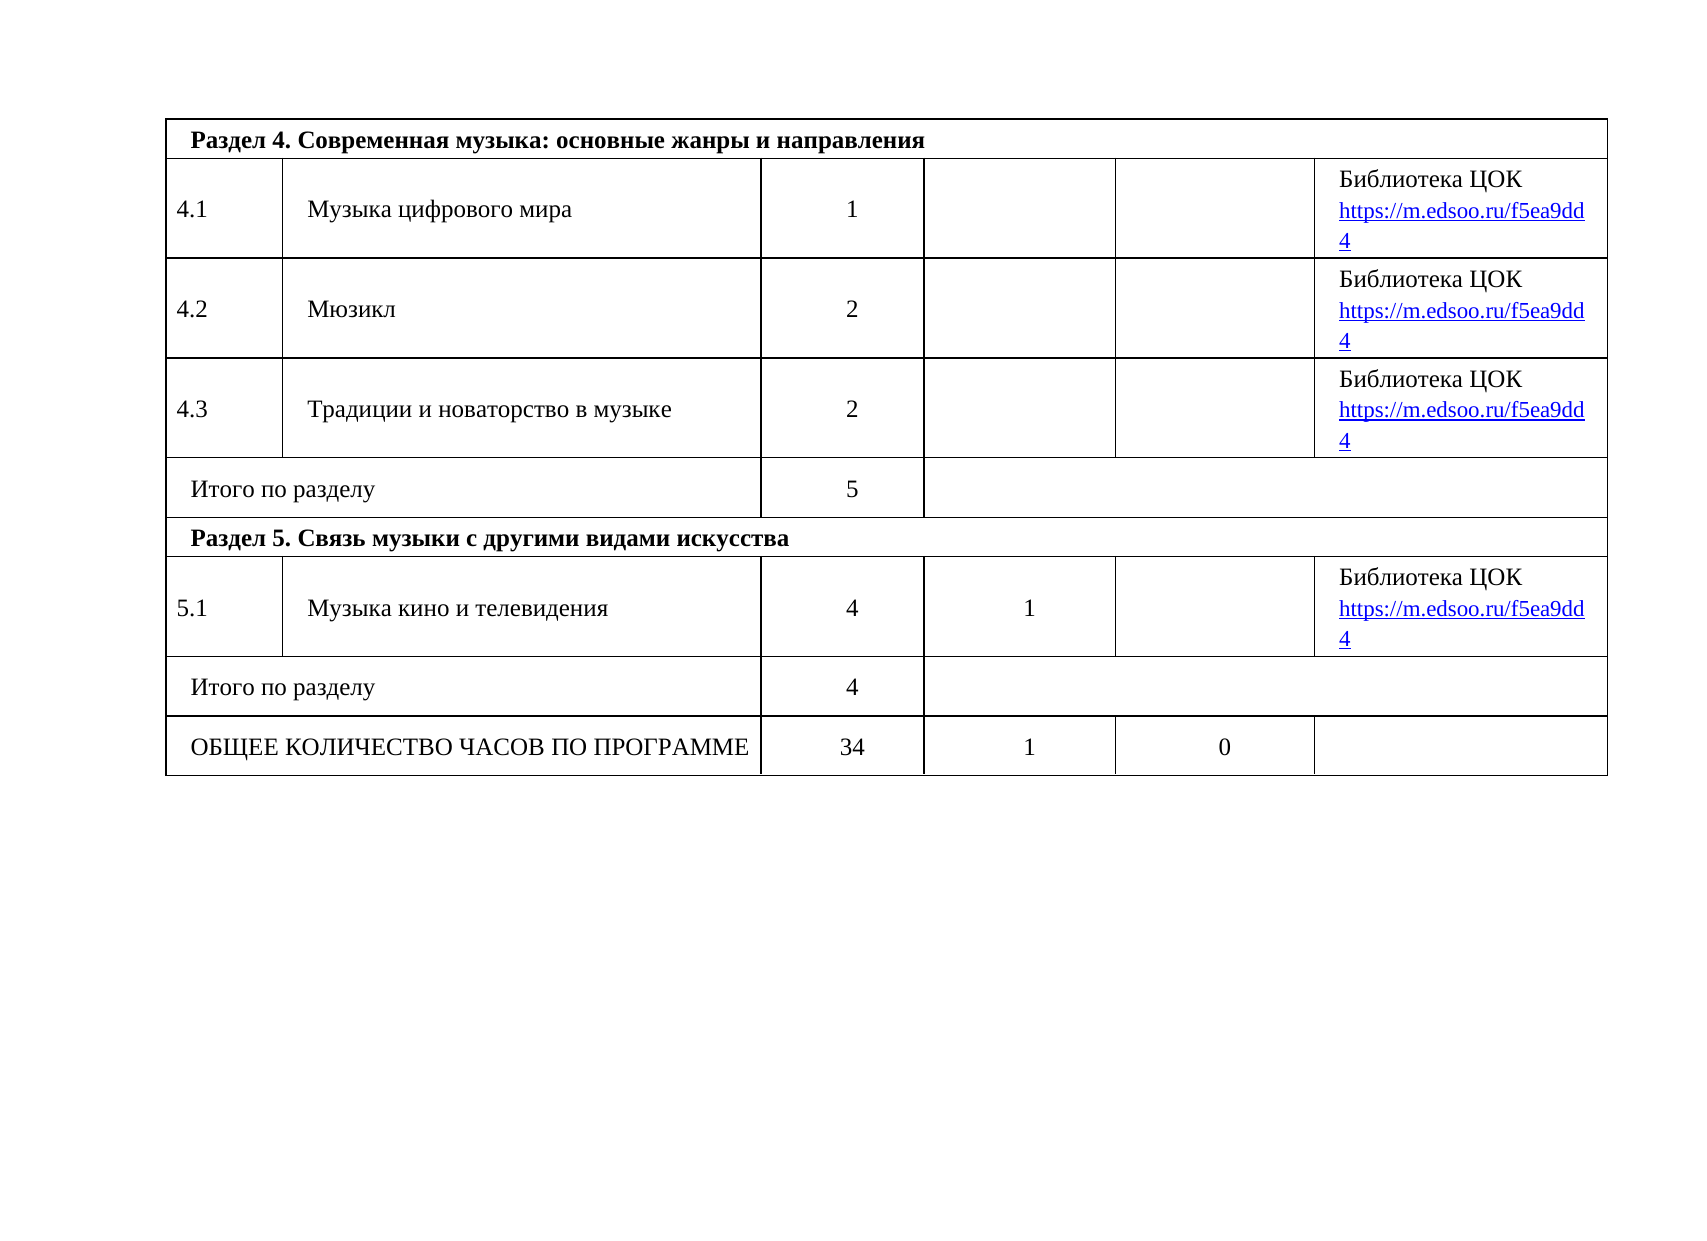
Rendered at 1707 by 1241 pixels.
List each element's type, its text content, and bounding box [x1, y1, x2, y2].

table_cell 2 [762, 359, 923, 457]
table_cell 4 [762, 657, 923, 715]
table_cell Мюзикл [283, 259, 760, 357]
table_cell 4.1 [167, 159, 282, 257]
table_cell Музыка кино и телевидения [283, 557, 760, 656]
table_cell [925, 259, 1115, 357]
table_cell 34 [762, 717, 923, 774]
table_cell [925, 657, 1607, 715]
table_cell Раздел 5. Связь музыки с другими видами искусства [167, 518, 1607, 556]
table_cell Библиотека ЦОК https://m.edsoo.ru/f5ea9dd4 [1315, 557, 1607, 656]
table_cell [1116, 259, 1314, 357]
table_cell ОБЩЕЕ КОЛИЧЕСТВО ЧАСОВ ПО ПРОГРАММЕ [167, 717, 760, 774]
table_cell Традиции и новаторство в музыке [283, 359, 760, 457]
table_cell Музыка цифрового мира [283, 159, 760, 257]
table_cell 4.3 [167, 359, 282, 457]
table_cell 1 [925, 557, 1115, 656]
table_cell [1116, 159, 1314, 257]
table_cell Итого по разделу [167, 657, 760, 715]
table_cell [1315, 717, 1607, 774]
table_cell [1116, 557, 1314, 656]
table_cell Библиотека ЦОК https://m.edsoo.ru/f5ea9dd4 [1315, 359, 1607, 457]
table_cell 1 [925, 717, 1115, 774]
table_cell 5 [762, 458, 923, 516]
table_cell 1 [762, 159, 923, 257]
table_cell 4 [762, 557, 923, 656]
table_cell [1116, 359, 1314, 457]
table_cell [1315, 159, 1607, 257]
table_cell [925, 359, 1115, 457]
table_cell Раздел 4. Современная музыка: основные жанры и направления [167, 120, 1607, 157]
table_cell [925, 159, 1115, 257]
table_cell Итого по разделу [167, 458, 760, 516]
table_cell 2 [762, 259, 923, 357]
table_cell 5.1 [167, 557, 282, 656]
table_cell 0 [1116, 717, 1314, 774]
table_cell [1315, 259, 1607, 357]
table_cell 4.2 [167, 259, 282, 357]
table_cell [925, 458, 1607, 516]
